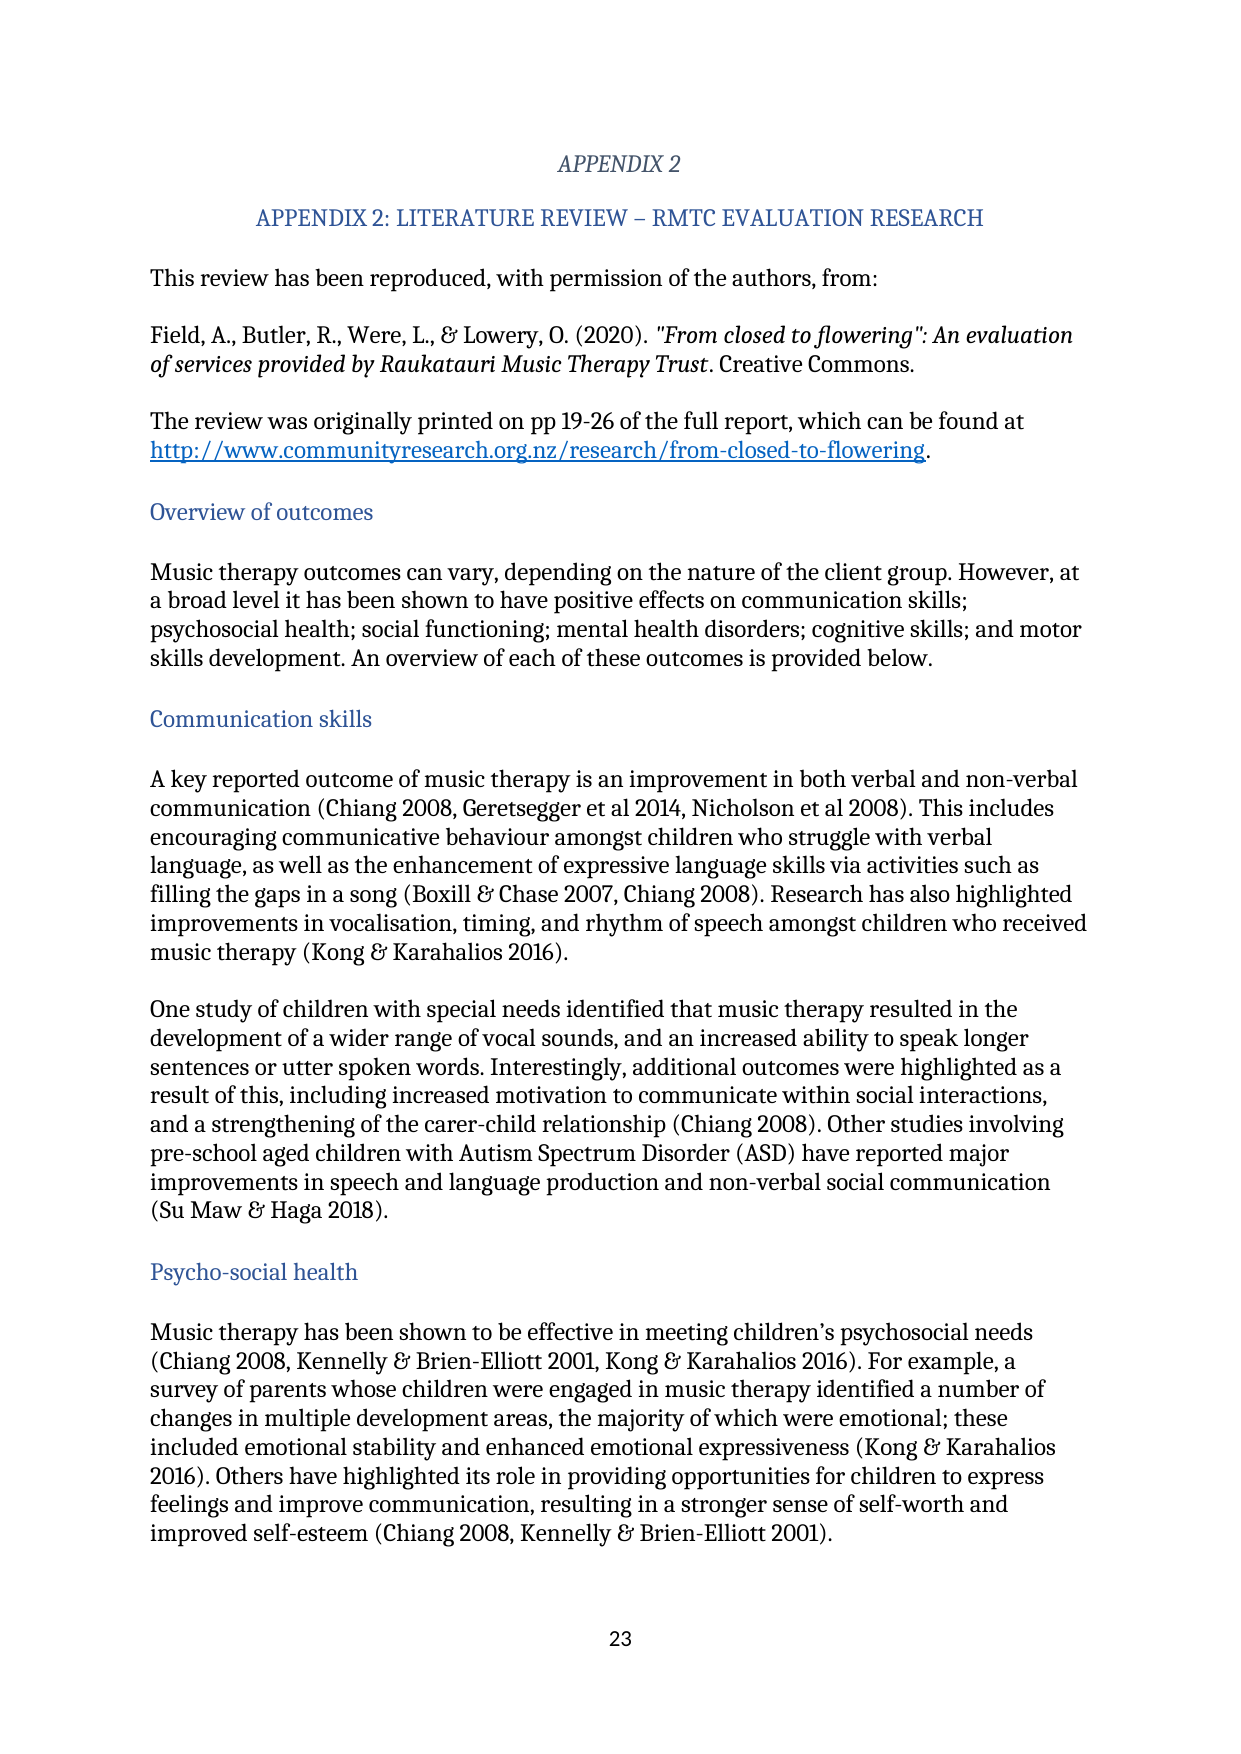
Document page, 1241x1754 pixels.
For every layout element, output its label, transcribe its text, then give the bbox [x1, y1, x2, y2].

text One study of children with special needs identified that music therapy resulted in the development of a wider range of vocal sounds, and an increased ability to speak longer sentences or utter spoken words. Interestingly, additional outcomes were highlighted as a result of this, including increased motivation to communicate within social interactions, and a strengthening of the carer-child relationship (Chiang 2008). Other studies involving pre-school aged children with Autism Spectrum Disorder (ASD) have reported major improvements in speech and language production and non-verbal social communication (Su Maw & Haga 2018). [150, 995, 1090, 1225]
subtitle Overview of outcomes [150, 498, 1090, 526]
text The review was originally printed on pp 19-26 of the full report, which can be found at http://www.communityresearch.org.nz/research/from-closed-to-flowering. [150, 407, 1090, 465]
text A key reported outcome of music therapy is an improvement in both verbal and non-verbal communication (Chiang 2008, Geretsegger et al 2014, Nicholson et al 2008). This includes encouraging communicative behaviour amongst children who struggle with verbal language, as well as the enhancement of expressive language skills via activities such as filling the gaps in a song (Boxill & Chase 2007, Chiang 2008). Research has also highlighted improvements in vocalisation, timing, and rhythm of speech amongst children who received music therapy (Kong & Karahalios 2016). [150, 765, 1090, 966]
text APPENDIX 2 [150, 150, 1090, 179]
text This review has been reproduced, with permission of the authors, from: [150, 263, 1090, 292]
text Field, A., Butler, R., Were, L., & Lowery, O. (2020). "From closed to flowering": An evaluation of services provided by Raukatauri Music Therapy Trust. Creative Commons. [150, 321, 1090, 378]
text Music therapy has been shown to be effective in meeting children’s psychosocial needs (Chiang 2008, Kennelly & Brien-Elliott 2001, Kong & Karahalios 2016). For example, a survey of parents whose children were engaged in music therapy identified a number of changes in multiple development areas, the majority of which were emotional; these included emotional stability and enhanced emotional expressiveness (Kong & Karahalios 2016). Others have highlighted its role in providing opportunities for children to express feelings and improve communication, resulting in a stronger sense of self-worth and improved self-esteem (Chiang 2008, Kennelly & Brien-Elliott 2001). [150, 1318, 1090, 1548]
text Music therapy outcomes can vary, depending on the nature of the client group. However, at a broad level it has been shown to have positive effects on communication skills; psychosocial health; social functioning; mental health disorders; cognitive skills; and motor skills development. An overview of each of these outcomes is provided below. [150, 557, 1090, 672]
subtitle APPENDIX 2: LITERATURE REVIEW – RMTC EVALUATION RESEARCH [150, 204, 1090, 232]
subtitle Communication skills [150, 705, 1090, 734]
subtitle Psycho-social health [150, 1258, 1090, 1287]
